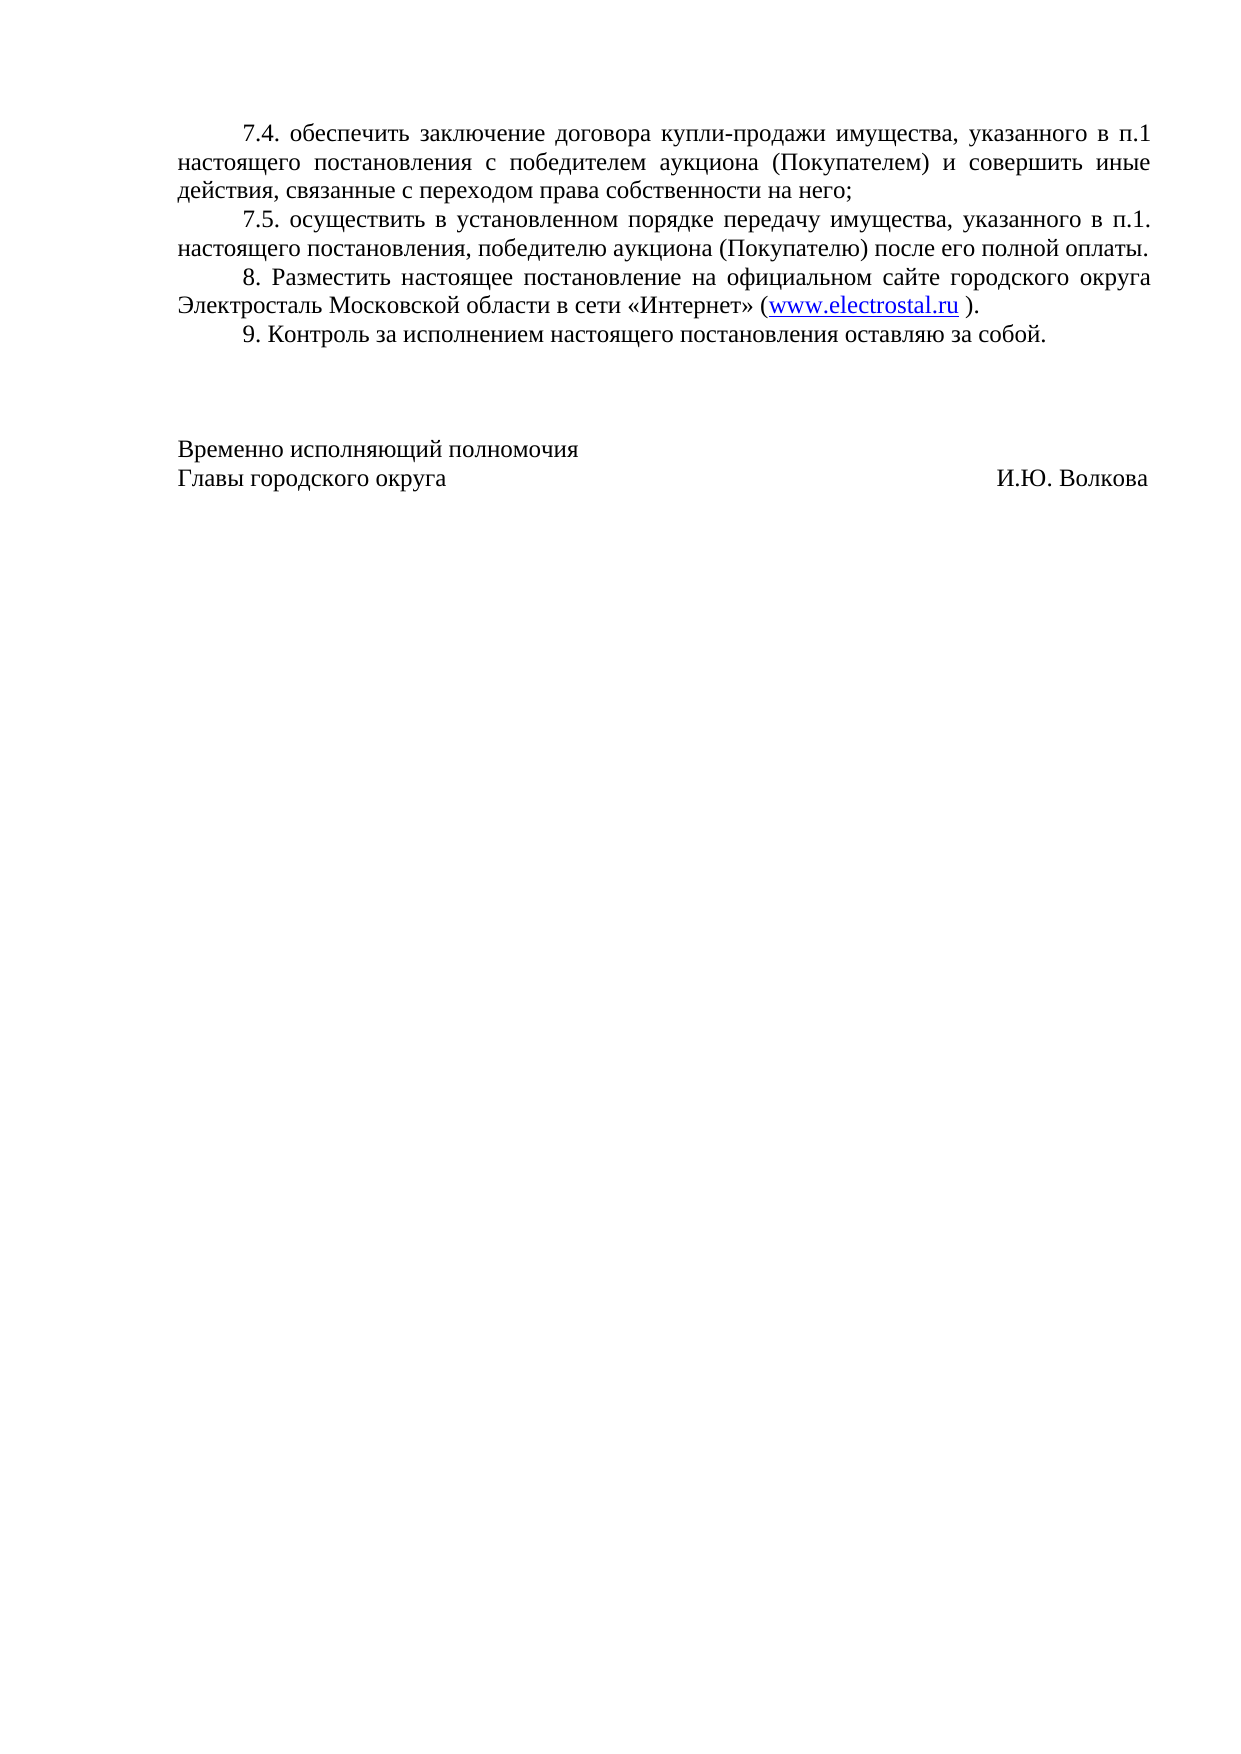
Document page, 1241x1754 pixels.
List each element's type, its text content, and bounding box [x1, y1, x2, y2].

text Главы городского округа И.Ю. Волкова [177, 463, 1152, 492]
text 8. Разместить настоящее постановление на официальном сайте городского округа Электросталь Московской области в сети «Интернет» (www.electrostal.ru ). [177, 262, 1152, 319]
text 7.5. осуществить в установленном порядке передачу имущества, указанного в п.1. настоящего постановления, победителю аукциона (Покупателю) после его полной оплаты. [177, 204, 1152, 262]
text 7.4. обеспечить заключение договора купли-продажи имущества, указанного в п.1 настоящего постановления с победителем аукциона (Покупателем) и совершить иные действия, связанные с переходом права собственности на него; [177, 118, 1152, 204]
text 9. Контроль за исполнением настоящего постановления оставляю за собой. [177, 319, 1152, 348]
text Временно исполняющий полномочия [177, 434, 1152, 463]
